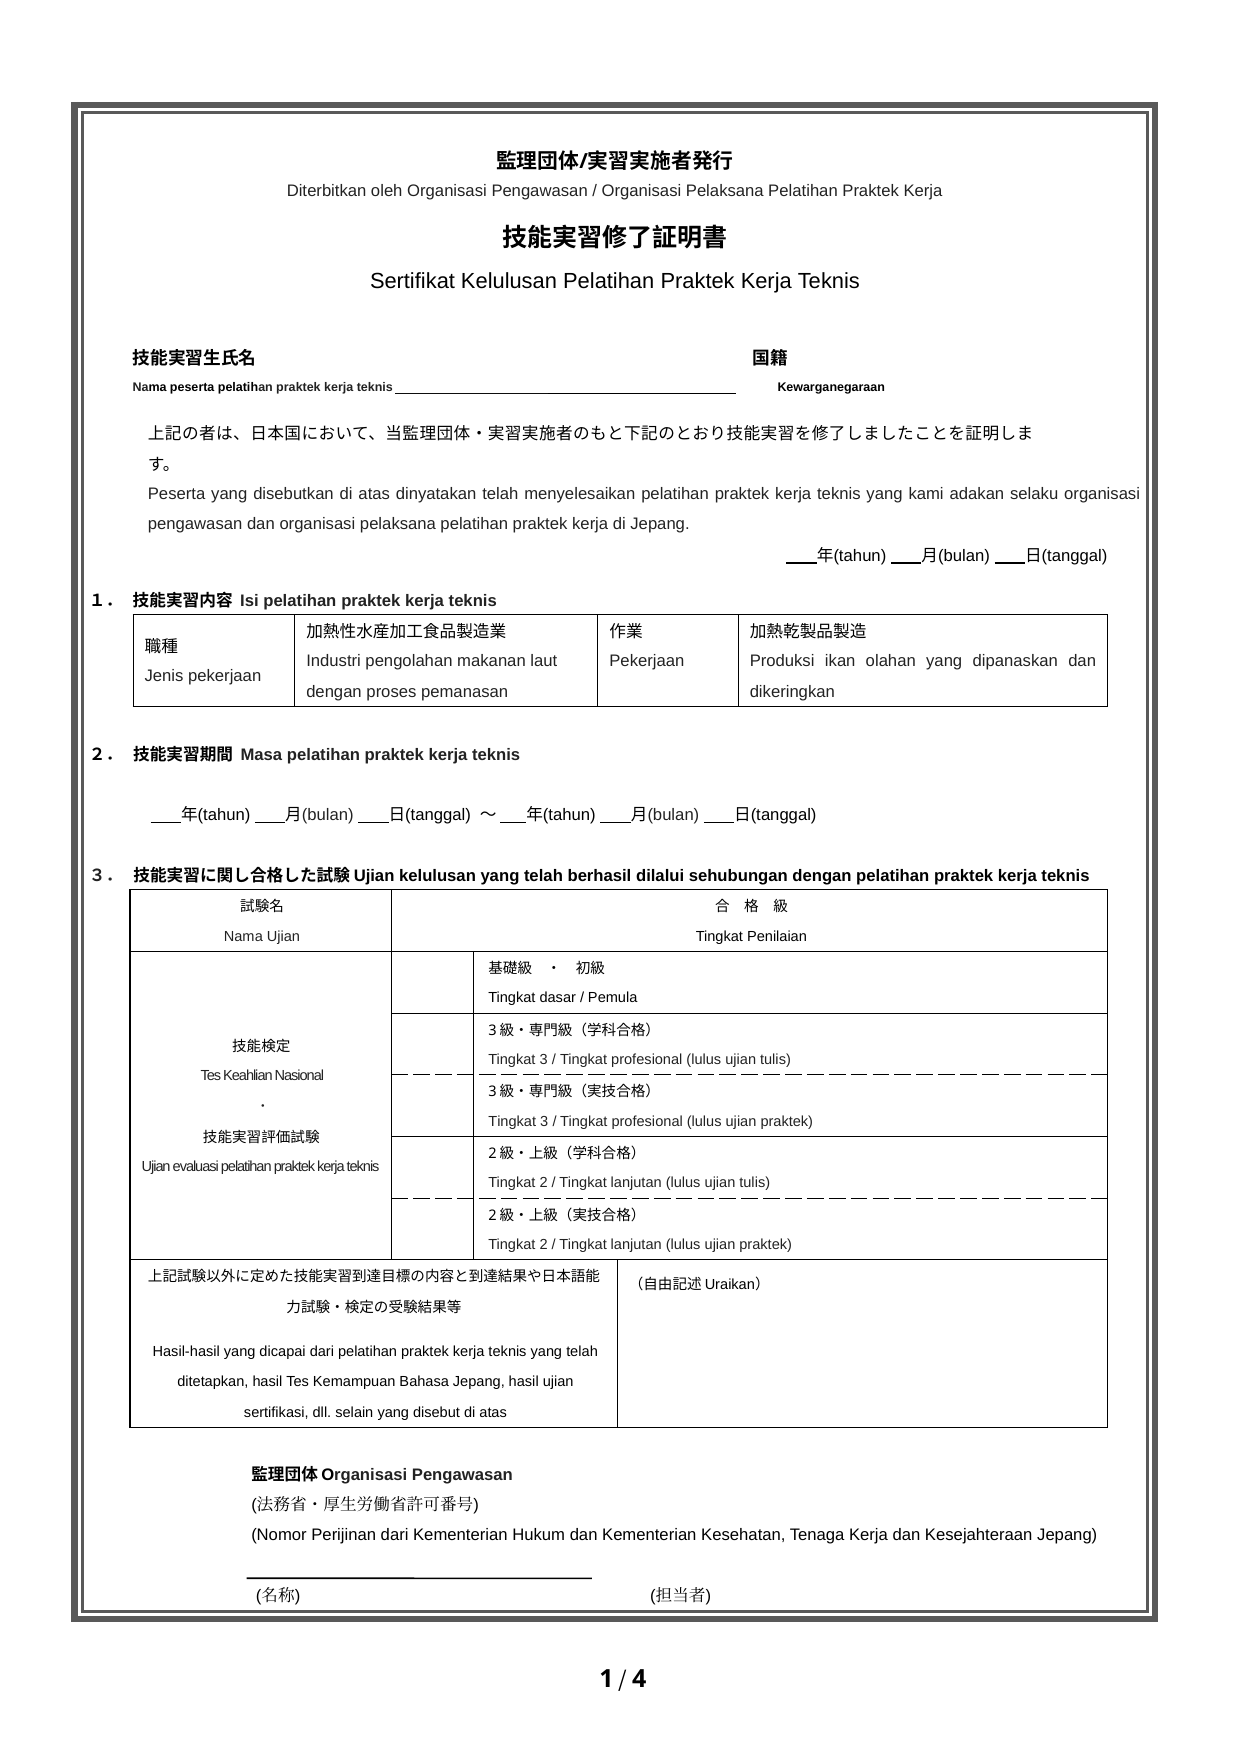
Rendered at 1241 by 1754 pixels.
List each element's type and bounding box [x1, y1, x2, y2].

table_header [78, 108, 1152, 1610]
